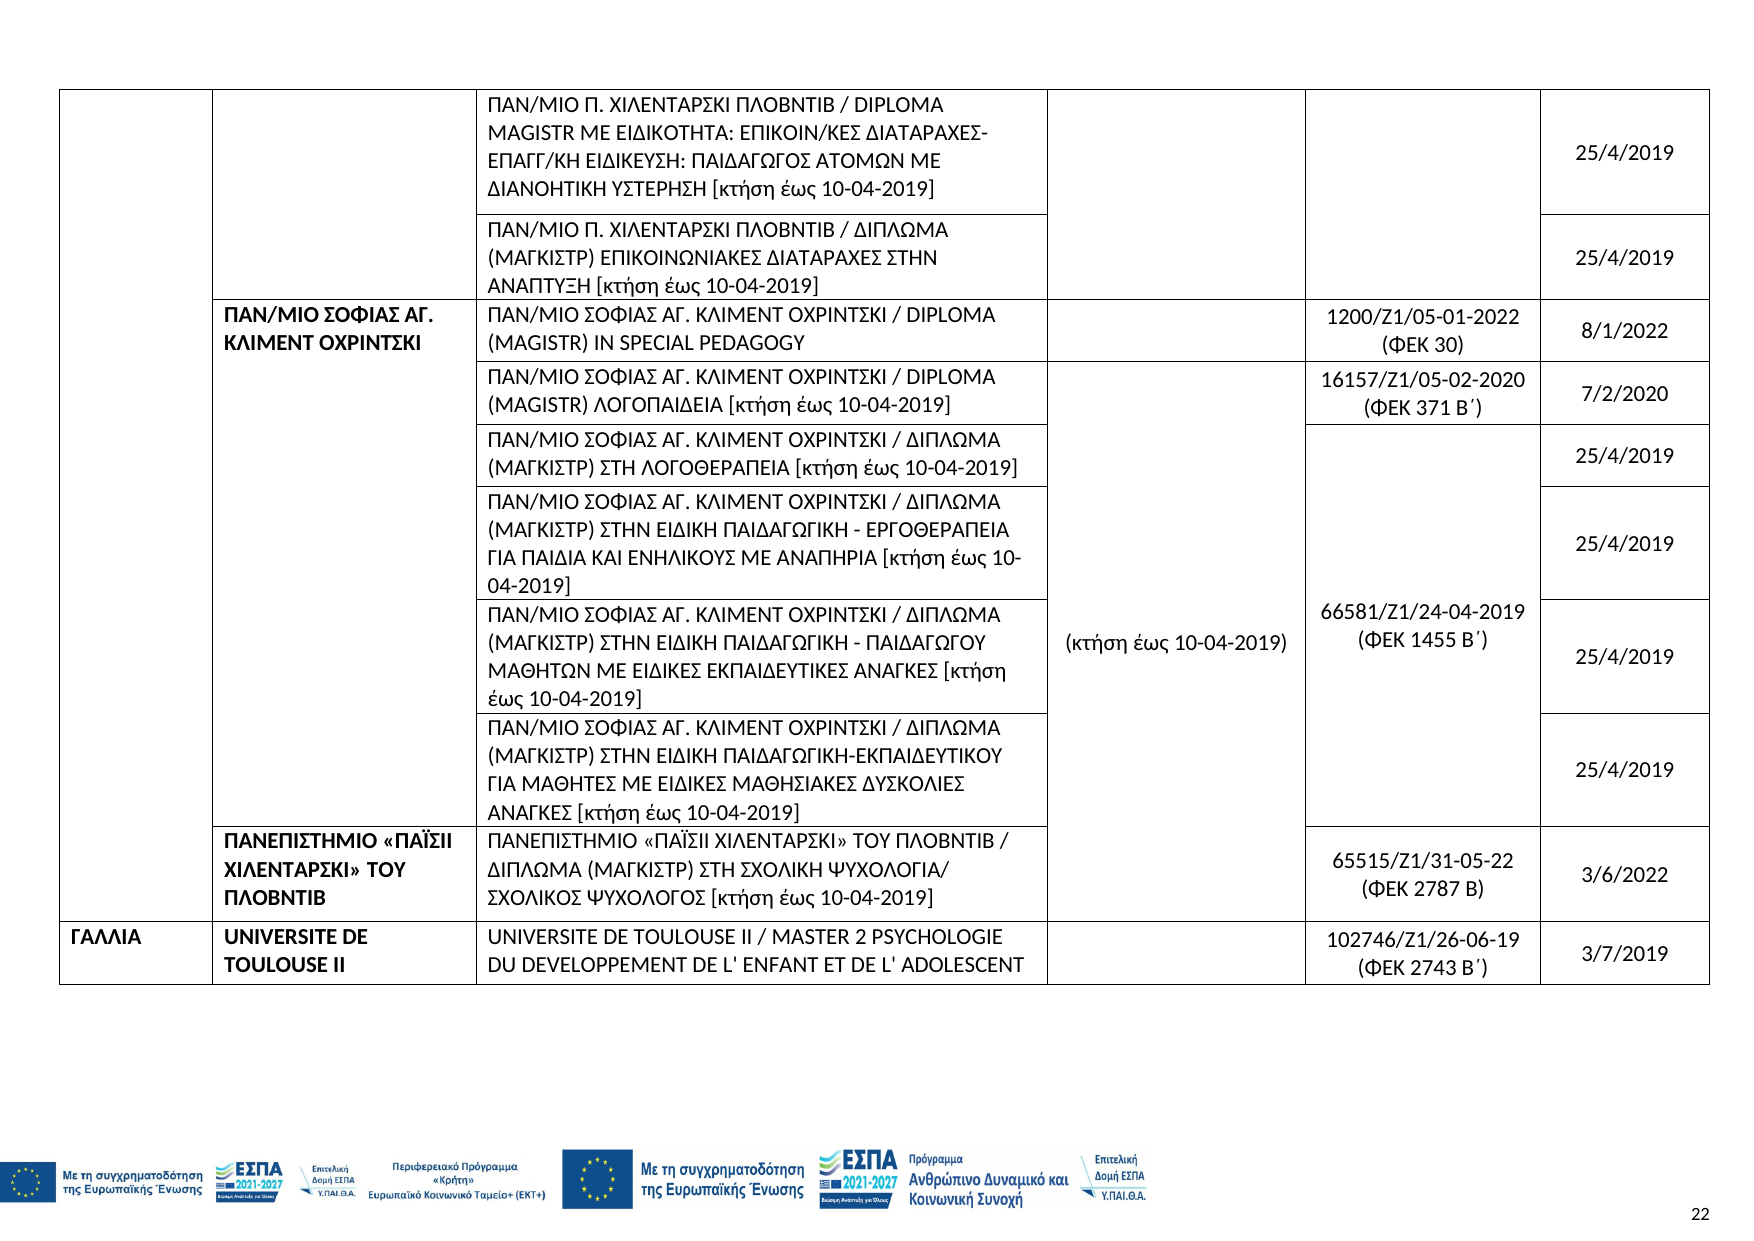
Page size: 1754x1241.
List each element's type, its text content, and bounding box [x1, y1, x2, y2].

table_cell ΠΑΝ/ΜΙΟ Π. ΧΙΛΕΝΤΑΡΣΚΙ ΠΛΟΒΝΤΙΒ / ΔΙΠΛΩΜΑ (ΜΑΓΚΙΣΤΡ) ΕΠΙΚΟΙΝΩΝΙΑΚΕΣ ΔΙΑΤΑΡΑΧΕΣ ΣΤΗΝ ΑΝΑΠΤΥΞΗ [κτήση έως 10-04-2019] [477, 215, 1047, 299]
table_cell (κτήση έως 10-04-2019) [1048, 362, 1305, 921]
table_cell 7/2/2020 [1541, 362, 1709, 424]
table_cell UNIVERSITE DE TOULOUSE II [213, 922, 476, 983]
table_cell 3/7/2019 [1541, 922, 1709, 983]
table_cell ΠΑΝ/ΜΙΟ ΣΟΦΙΑΣ ΑΓ. ΚΛΙΜΕΝΤ ΟΧΡΙΝΤΣΚΙ [213, 300, 476, 826]
table_cell ΠΑΝ/ΜΙΟ ΣΟΦΙΑΣ ΑΓ. ΚΛΙΜΕΝΤ ΟΧΡΙΝΤΣΚΙ / ΔΙΠΛΩΜΑ (ΜΑΓΚΙΣΤΡ) ΣΤΗΝ ΕΙΔΙΚΗ ΠΑΙΔΑΓΩΓΙΚΗ - ΠΑΙΔΑΓΩΓΟΥ ΜΑΘΗΤΩΝ ΜΕ ΕΙΔΙΚΕΣ ΕΚΠΑΙΔΕΥΤΙΚΕΣ ΑΝΑΓΚΕΣ [κτήση έως 10-04-2019] [477, 600, 1047, 712]
table_cell UNIVERSITE DE TOULOUSE II / MASTER 2 PSYCHOLOGIE DU DEVELOPPEMENT DE L' ENFANT ET DE L' ADOLESCENT [477, 922, 1047, 983]
table_cell 8/1/2022 [1541, 300, 1709, 361]
table_cell 102746/Ζ1/26-06-19 (ΦΕΚ 2743 Β΄) [1306, 922, 1540, 983]
table_cell 25/4/2019 [1541, 487, 1709, 599]
table_cell 66581/Ζ1/24-04-2019 (ΦΕΚ 1455 Β΄) [1306, 425, 1540, 826]
table_cell ΠΑΝ/ΜΙΟ ΣΟΦΙΑΣ ΑΓ. ΚΛΙΜΕΝΤ ΟΧΡΙΝΤΣΚΙ / ΔΙΠΛΩΜΑ (ΜΑΓΚΙΣΤΡ) ΣΤΗΝ ΕΙΔΙΚΗ ΠΑΙΔΑΓΩΓΙΚΗ - ΕΡΓΟΘΕΡΑΠΕΙΑ ΓΙΑ ΠΑΙΔΙΑ ΚΑΙ ΕΝΗΛΙΚΟΥΣ ΜΕ ΑΝΑΠΗΡΙΑ [κτήση έως 10-04-2019] [477, 487, 1047, 599]
table_cell ΠΑΝΕΠΙΣΤΗΜΙΟ «ΠΑΪΣΙΙ ΧΙΛΕΝΤΑΡΣΚΙ» ΤΟΥ ΠΛΟΒΝΤΙΒ [213, 827, 476, 921]
table_cell 65515/Ζ1/31-05-22 (ΦΕΚ 2787 Β) [1306, 827, 1540, 921]
table_cell 25/4/2019 [1541, 714, 1709, 826]
table_cell 16157/Ζ1/05-02-2020 (ΦΕΚ 371 Β΄) [1306, 362, 1540, 424]
table_cell 25/4/2019 [1541, 215, 1709, 299]
table_cell 3/6/2022 [1541, 827, 1709, 921]
table_cell 1200/Ζ1/05-01-2022 (ΦΕΚ 30) [1306, 300, 1540, 361]
table_cell 25/4/2019 [1541, 90, 1709, 214]
table_cell 25/4/2019 [1541, 600, 1709, 712]
table_cell ΠΑΝ/ΜΙΟ ΣΟΦΙΑΣ ΑΓ. ΚΛΙΜΕΝΤ ΟΧΡΙΝΤΣΚΙ / ΔΙΠΛΩΜΑ (ΜΑΓΚΙΣΤΡ) ΣΤΗ ΛΟΓΟΘΕΡΑΠΕΙΑ [κτήση έως 10-04-2019] [477, 425, 1047, 486]
table_cell ΓΑΛΛΙΑ [60, 922, 212, 983]
table_cell [1048, 300, 1305, 361]
picture [0, 1143, 1149, 1212]
table_cell ΠΑΝ/ΜΙΟ ΣΟΦΙΑΣ ΑΓ. ΚΛΙΜΕΝΤ ΟΧΡΙΝΤΣΚΙ / DIPLOMA (MAGISTR) IN SPECIAL PEDAGOGY [477, 300, 1047, 361]
table_cell ΠΑΝΕΠΙΣΤΗΜΙΟ «ΠΑΪΣΙΙ ΧΙΛΕΝΤΑΡΣΚΙ» ΤΟΥ ΠΛΟΒΝΤΙΒ / ΔΙΠΛΩΜΑ (ΜΑΓΚΙΣΤΡ) ΣΤΗ ΣΧΟΛΙΚΗ ΨΥΧΟΛΟΓΙΑ/ ΣΧΟΛΙΚΟΣ ΨΥΧΟΛΟΓΟΣ [κτήση έως 10-04-2019] [477, 827, 1047, 921]
table_cell [1048, 922, 1305, 983]
table_cell ΠΑΝ/ΜΙΟ ΣΟΦΙΑΣ ΑΓ. ΚΛΙΜΕΝΤ ΟΧΡΙΝΤΣΚΙ / ΔΙΠΛΩΜΑ (ΜΑΓΚΙΣΤΡ) ΣΤΗΝ ΕΙΔΙΚΗ ΠΑΙΔΑΓΩΓΙΚΗ-ΕΚΠΑΙΔΕΥΤΙΚΟΥ ΓΙΑ ΜΑΘΗΤΕΣ ΜΕ ΕΙΔΙΚΕΣ ΜΑΘΗΣΙΑΚΕΣ ΔΥΣΚΟΛΙΕΣ ΑΝΑΓΚΕΣ [κτήση έως 10-04-2019] [477, 714, 1047, 826]
table_cell 25/4/2019 [1541, 425, 1709, 486]
table_cell ΠΑΝ/ΜΙΟ ΣΟΦΙΑΣ ΑΓ. ΚΛΙΜΕΝΤ ΟΧΡΙΝΤΣΚΙ / DIPLOMA (MAGISTR) ΛΟΓΟΠΑΙΔΕΙΑ [κτήση έως 10-04-2019] [477, 362, 1047, 424]
table_cell ΠΑΝ/ΜΙΟ Π. ΧΙΛΕΝΤΑΡΣΚΙ ΠΛΟΒΝΤΙΒ / DIPLOMA MAGISTR ΜΕ ΕΙΔΙΚΟΤΗΤΑ: ΕΠΙΚΟΙΝ/ΚΕΣ ΔΙΑΤΑΡΑΧΕΣ-ΕΠΑΓΓ/ΚΗ ΕΙΔΙΚΕΥΣΗ: ΠΑΙΔΑΓΩΓΟΣ ΑΤΟΜΩΝ ΜΕ ΔΙΑΝΟΗΤΙΚΗ ΥΣΤΕΡΗΣΗ [κτήση έως 10-04-2019] [477, 90, 1047, 214]
